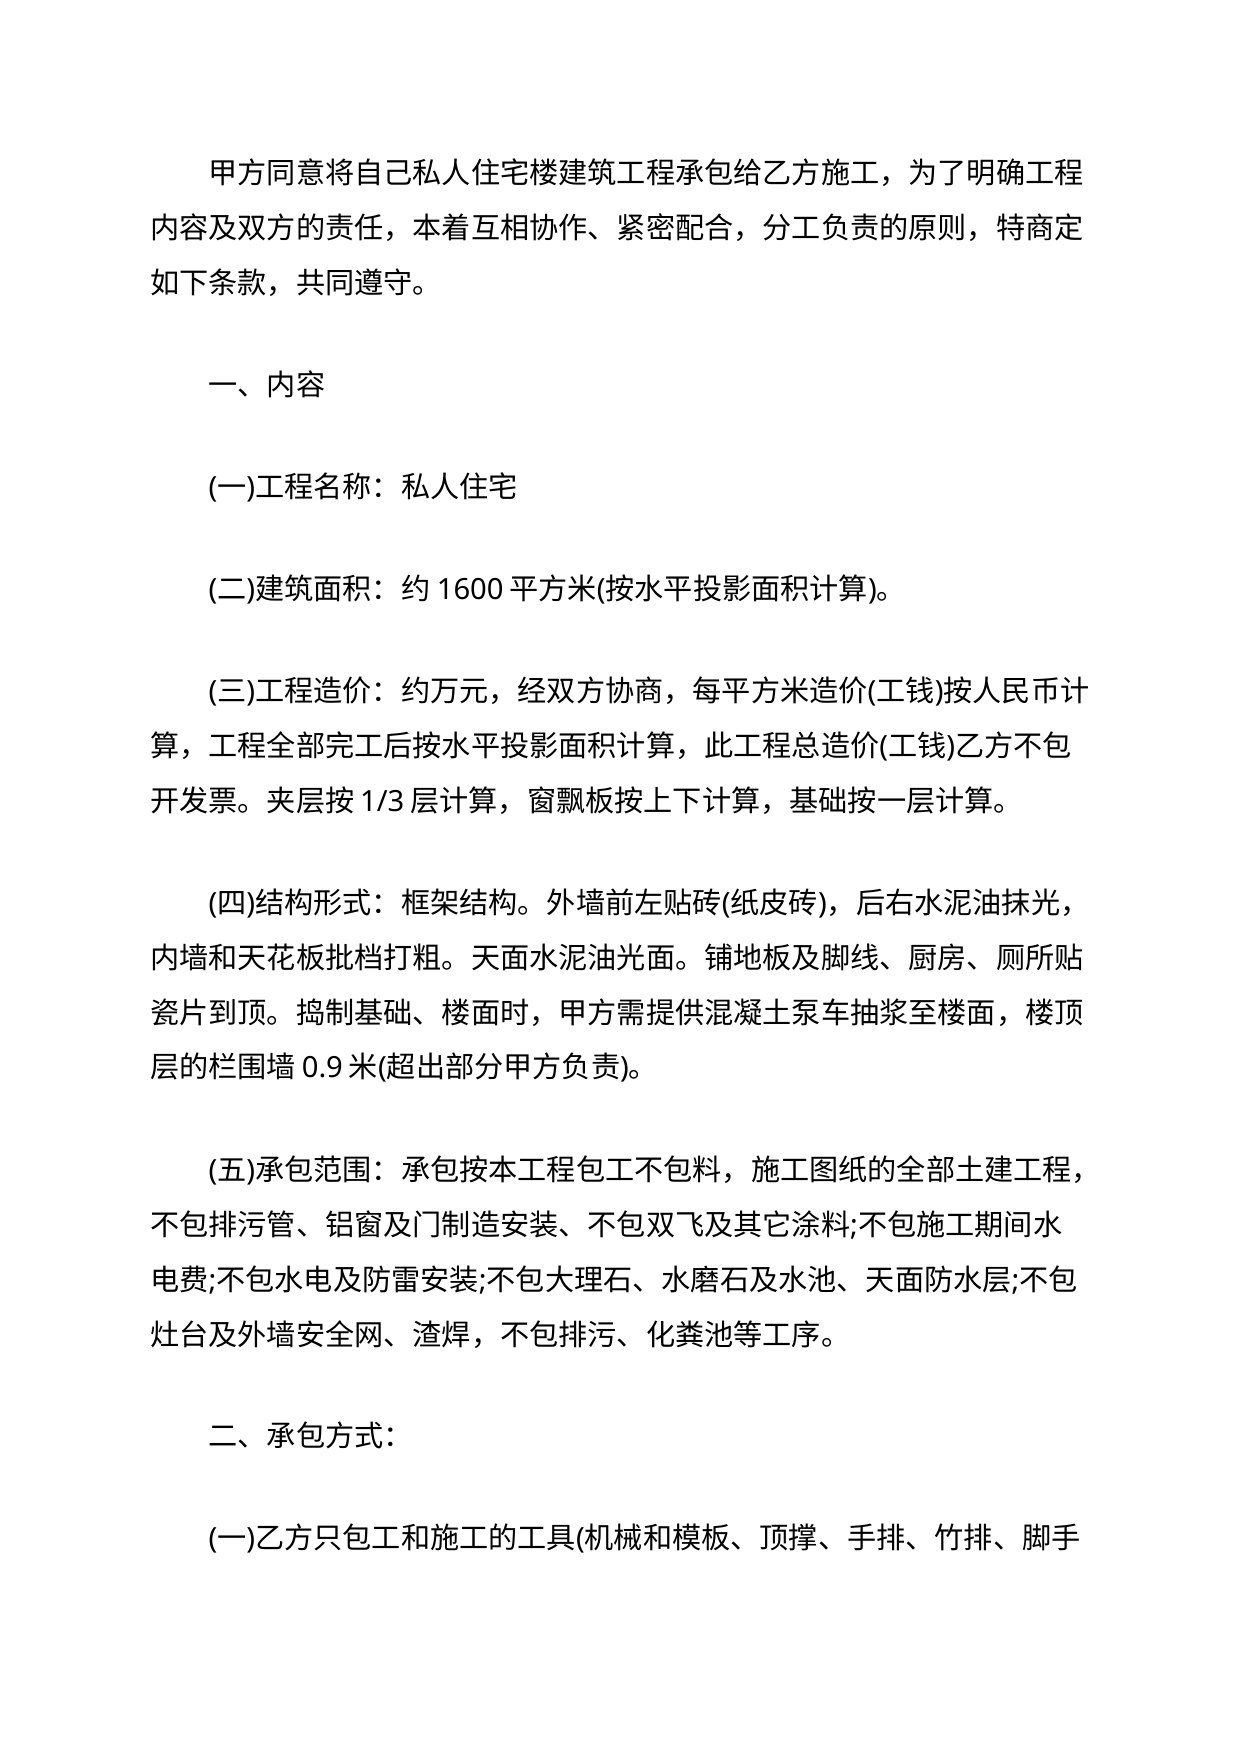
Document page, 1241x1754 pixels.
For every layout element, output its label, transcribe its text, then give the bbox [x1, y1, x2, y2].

text (二)建筑面积：约 1600平方米(按水平投影面积计算)。 [150, 565, 1090, 608]
text 二、承包方式： [150, 1413, 1090, 1455]
text (三)工程造价：约万元，经双方协商，每平方米造价(工钱)按人民币计算，工程全部完工后按水平投影面积计算，此工程总造价(工钱)乙方不包开发票。夹层按1/3层计算，窗飘板按上下计算，基础按一层计算。 [150, 667, 1090, 820]
text (四)结构形式：框架结构。外墙前左贴砖(纸皮砖)，后右水泥油抹光，内墙和天花板批档打粗。天面水泥油光面。铺地板及脚线、厨房、厕所贴瓷片到顶。捣制基础、楼面时，甲方需提供混凝土泵车抽浆至楼面，楼顶层的栏围墙0.9米(超出部分甲方负责)。 [150, 879, 1090, 1086]
text 甲方同意将自己私人住宅楼建筑工程承包给乙方施工，为了明确工程内容及双方的责任，本着互相协作、紧密配合，分工负责的原则，特商定如下条款，共同遵守。 [150, 150, 1090, 302]
text 一、内容 [150, 362, 1090, 404]
text (五)承包范围：承包按本工程包工不包料，施工图纸的全部土建工程，不包排污管、铝窗及门制造安装、不包双飞及其它涂料;不包施工期间水电费;不包水电及防雷安装;不包大理石、水磨石及水池、天面防水层;不包灶台及外墙安全网、渣焊，不包排污、化粪池等工序。 [150, 1146, 1090, 1353]
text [150, 1514, 1090, 1557]
text (一)工程名称：私人住宅 [150, 463, 1090, 506]
